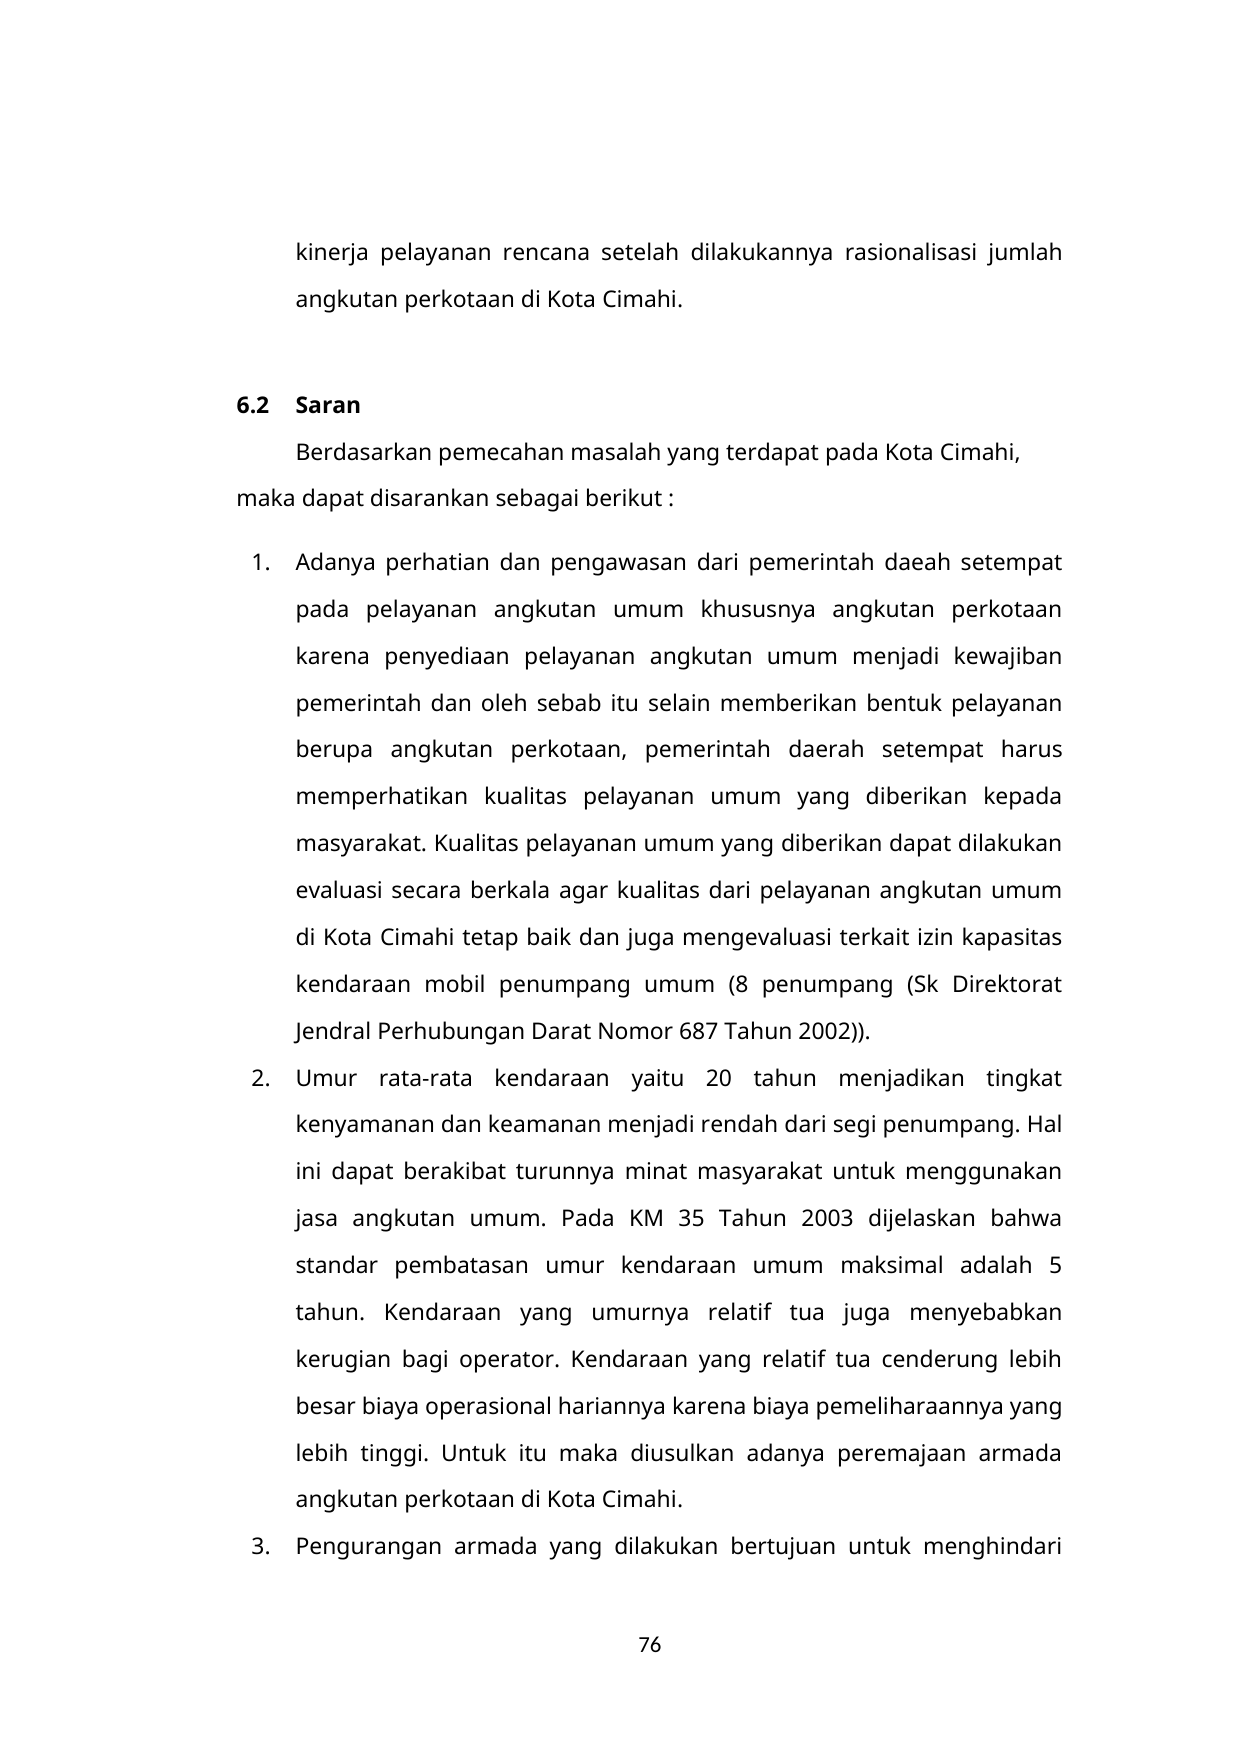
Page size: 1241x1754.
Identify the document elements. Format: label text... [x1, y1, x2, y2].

list Adanya perhatian dan pengawasan dari pemerintah daeah setempat pada pelayanan angkutan umum khususnya angkutan perkotaan karena penyediaan pelayanan angkutan umum menjadi kewajiban pemerintah dan oleh sebab itu selain memberikan bentuk pelayanan berupa angkutan perkotaan, pemerintah daerah setempat harus memperhatikan kualitas pelayanan umum yang diberikan kepada masyarakat. Kualitas pelayanan umum yang diberikan dapat dilakukan evaluasi secara berkala agar kualitas dari pelayanan angkutan umum di Kota Cimahi tetap baik dan juga mengevaluasi terkait izin kapasitas kendaraan mobil penumpang umum (8 penumpang (Sk Direktorat Jendral Perhubungan Darat Nomor 687 Tahun 2002)). [251, 546, 1063, 1046]
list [251, 1530, 1063, 1562]
text Berdasarkan pemecahan masalah yang terdapat pada Kota Cimahi, maka dapat disarankan sebagai berikut : [236, 436, 1063, 514]
list Umur rata-rata kendaraan yaitu 20 tahun menjadikan tingkat kenyamanan dan keamanan menjadi rendah dari segi penumpang. Hal ini dapat berakibat turunnya minat masyarakat untuk menggunakan jasa angkutan umum. Pada KM 35 Tahun 2003 dijelaskan bahwa standar pembatasan umur kendaraan umum maksimal adalah 5 tahun. Kendaraan yang umurnya relatif tua juga menyebabkan kerugian bagi operator. Kendaraan yang relatif tua cenderung lebih besar biaya operasional hariannya karena biaya pemeliharaannya yang lebih tinggi. Untuk itu maka diusulkan adanya peremajaan armada angkutan perkotaan di Kota Cimahi. [251, 1062, 1063, 1515]
subtitle Saran [236, 389, 1063, 420]
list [251, 236, 1063, 314]
